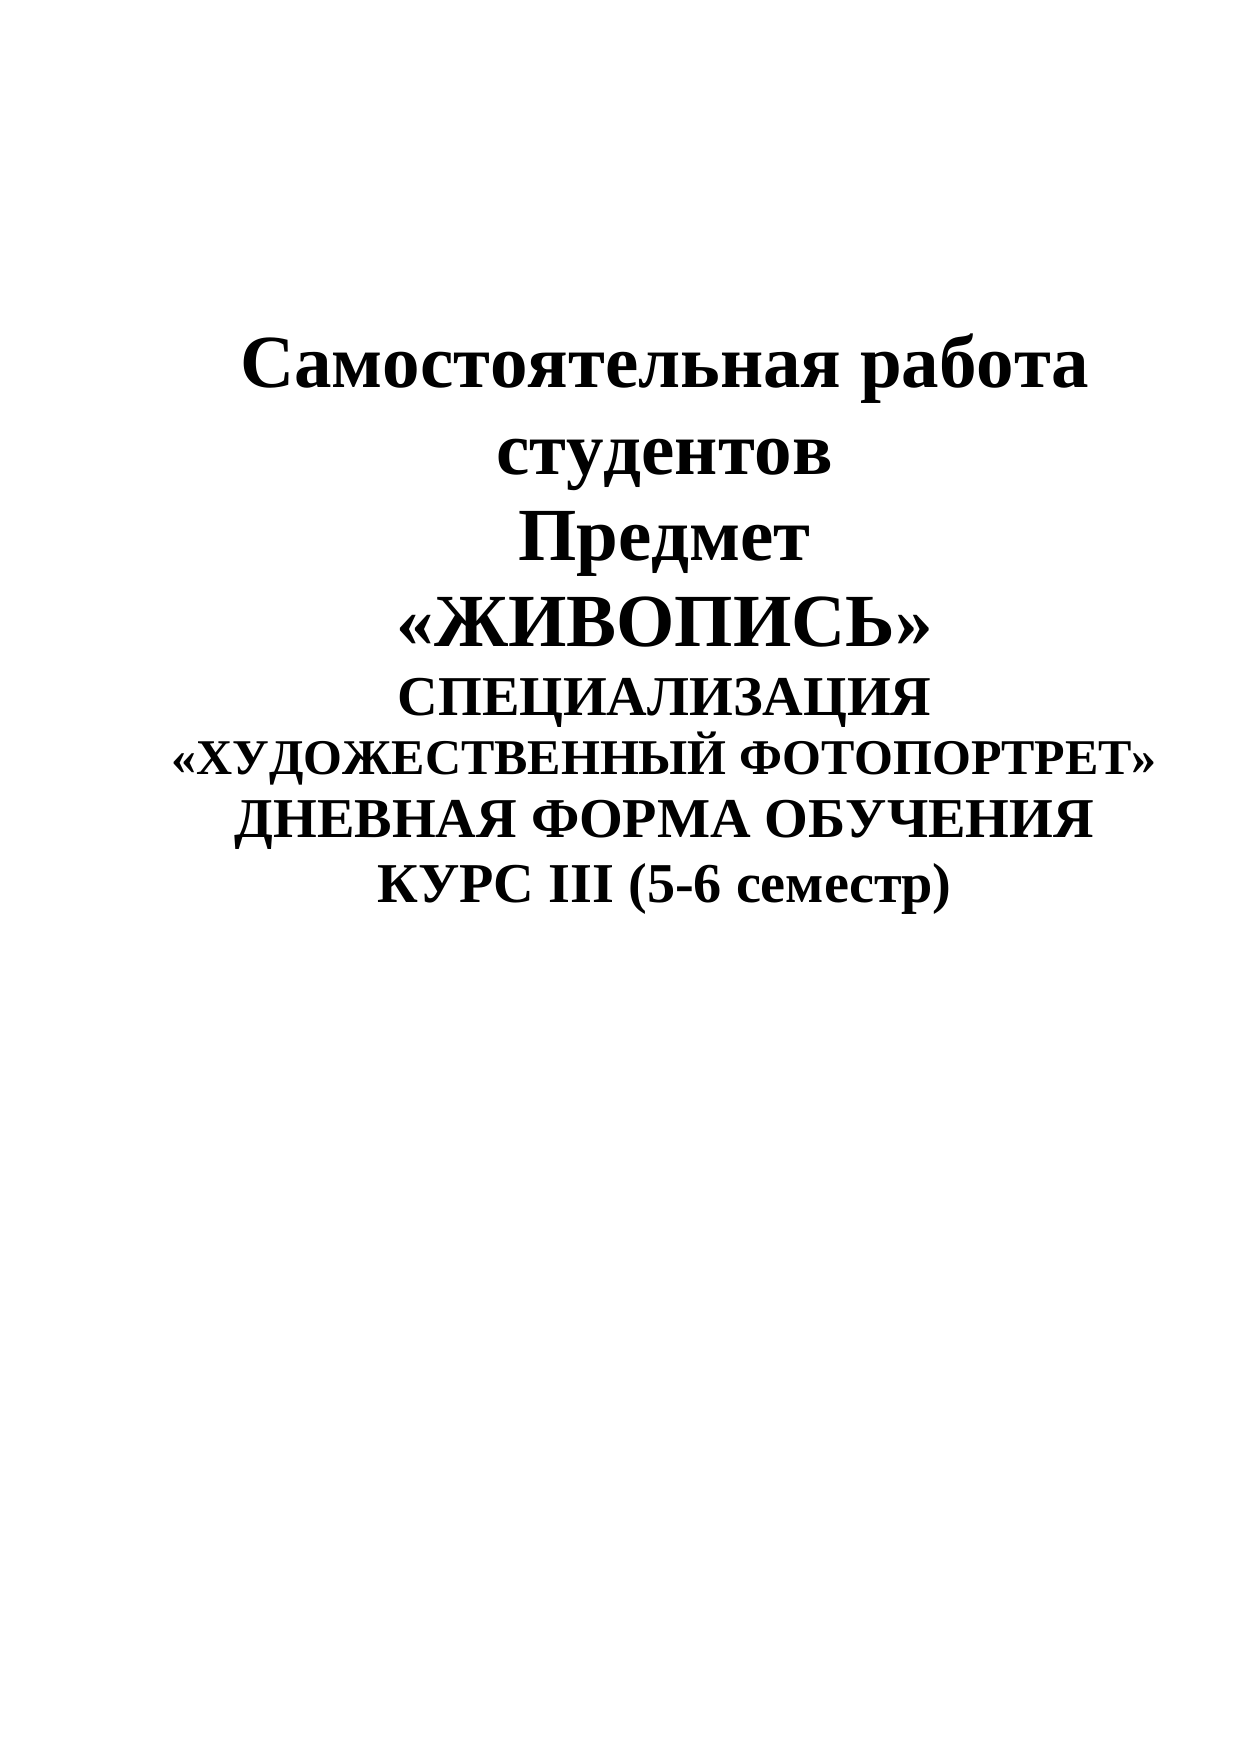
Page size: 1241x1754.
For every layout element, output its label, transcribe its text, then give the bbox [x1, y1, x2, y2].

text ДНЕВНАЯ ФОРМА ОБУЧЕНИЯ [148, 785, 1181, 850]
text КУРС III (5-6 семестр) [148, 850, 1181, 914]
text Предмет [148, 490, 1181, 577]
text СПЕЦИАЛИЗАЦИЯ «ХУДОЖЕСТВЕННЫЙ ФОТОПОРТРЕТ» [148, 663, 1181, 785]
text «ЖИВОПИСЬ» [148, 577, 1181, 663]
text Самостоятельная работа студентов [148, 318, 1181, 490]
